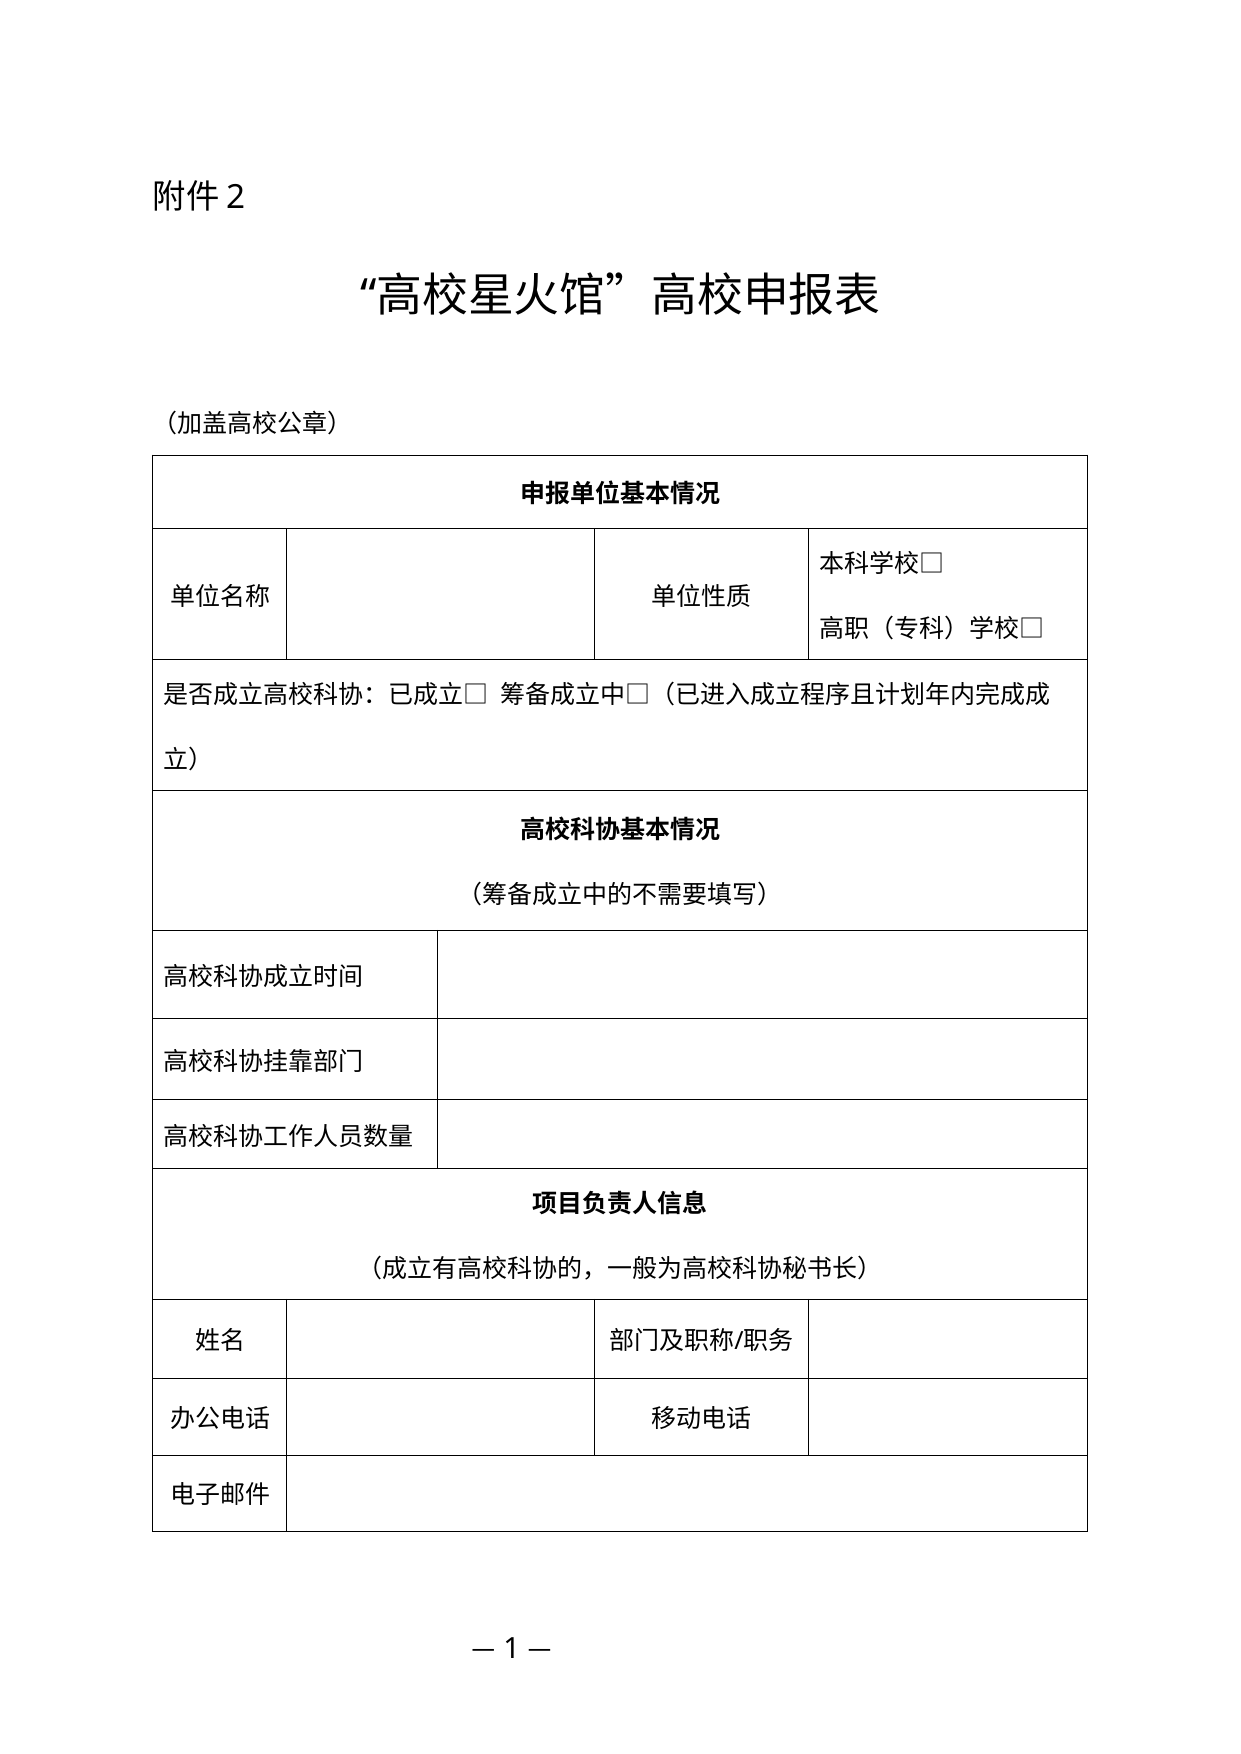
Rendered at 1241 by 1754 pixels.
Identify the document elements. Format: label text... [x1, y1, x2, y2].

table_cell [809, 1379, 1087, 1454]
table_cell [438, 1100, 1087, 1168]
table_cell 部门及职称/职务 [595, 1300, 808, 1378]
table_cell 是否成立高校科协：已成立□ 筹备成立中□（已进入成立程序且计划年内完成成立） [153, 660, 1087, 790]
table_header 申报单位基本情况 [153, 456, 1087, 528]
table_cell [438, 931, 1087, 1018]
text （加盖高校公章） [152, 389, 1088, 454]
table_cell 高校科协基本情况 （筹备成立中的不需要填写） [153, 791, 1087, 930]
table_cell 项目负责人信息 （成立有高校科协的，一般为高校科协秘书长） [153, 1169, 1087, 1299]
table_cell [287, 529, 594, 659]
table_cell 电子邮件 [153, 1456, 286, 1531]
table_cell 高校科协工作人员数量 [153, 1100, 437, 1168]
table_cell [287, 1379, 594, 1454]
table_cell [287, 1300, 594, 1378]
table_cell [809, 1300, 1087, 1378]
table_cell 单位性质 [595, 529, 808, 659]
table_cell 办公电话 [153, 1379, 286, 1454]
table_cell 本科学校□ 高职（专科）学校□ [809, 529, 1087, 659]
text “高校星火馆”高校申报表 [152, 243, 1088, 341]
text 附件2 [152, 162, 1088, 227]
table_cell 单位名称 [153, 529, 286, 659]
table_cell 姓名 [153, 1300, 286, 1378]
table_cell 高校科协挂靠部门 [153, 1019, 437, 1099]
table_cell [287, 1456, 1087, 1531]
table_cell 移动电话 [595, 1379, 808, 1454]
table_cell 高校科协成立时间 [153, 931, 437, 1018]
table_cell [438, 1019, 1087, 1099]
